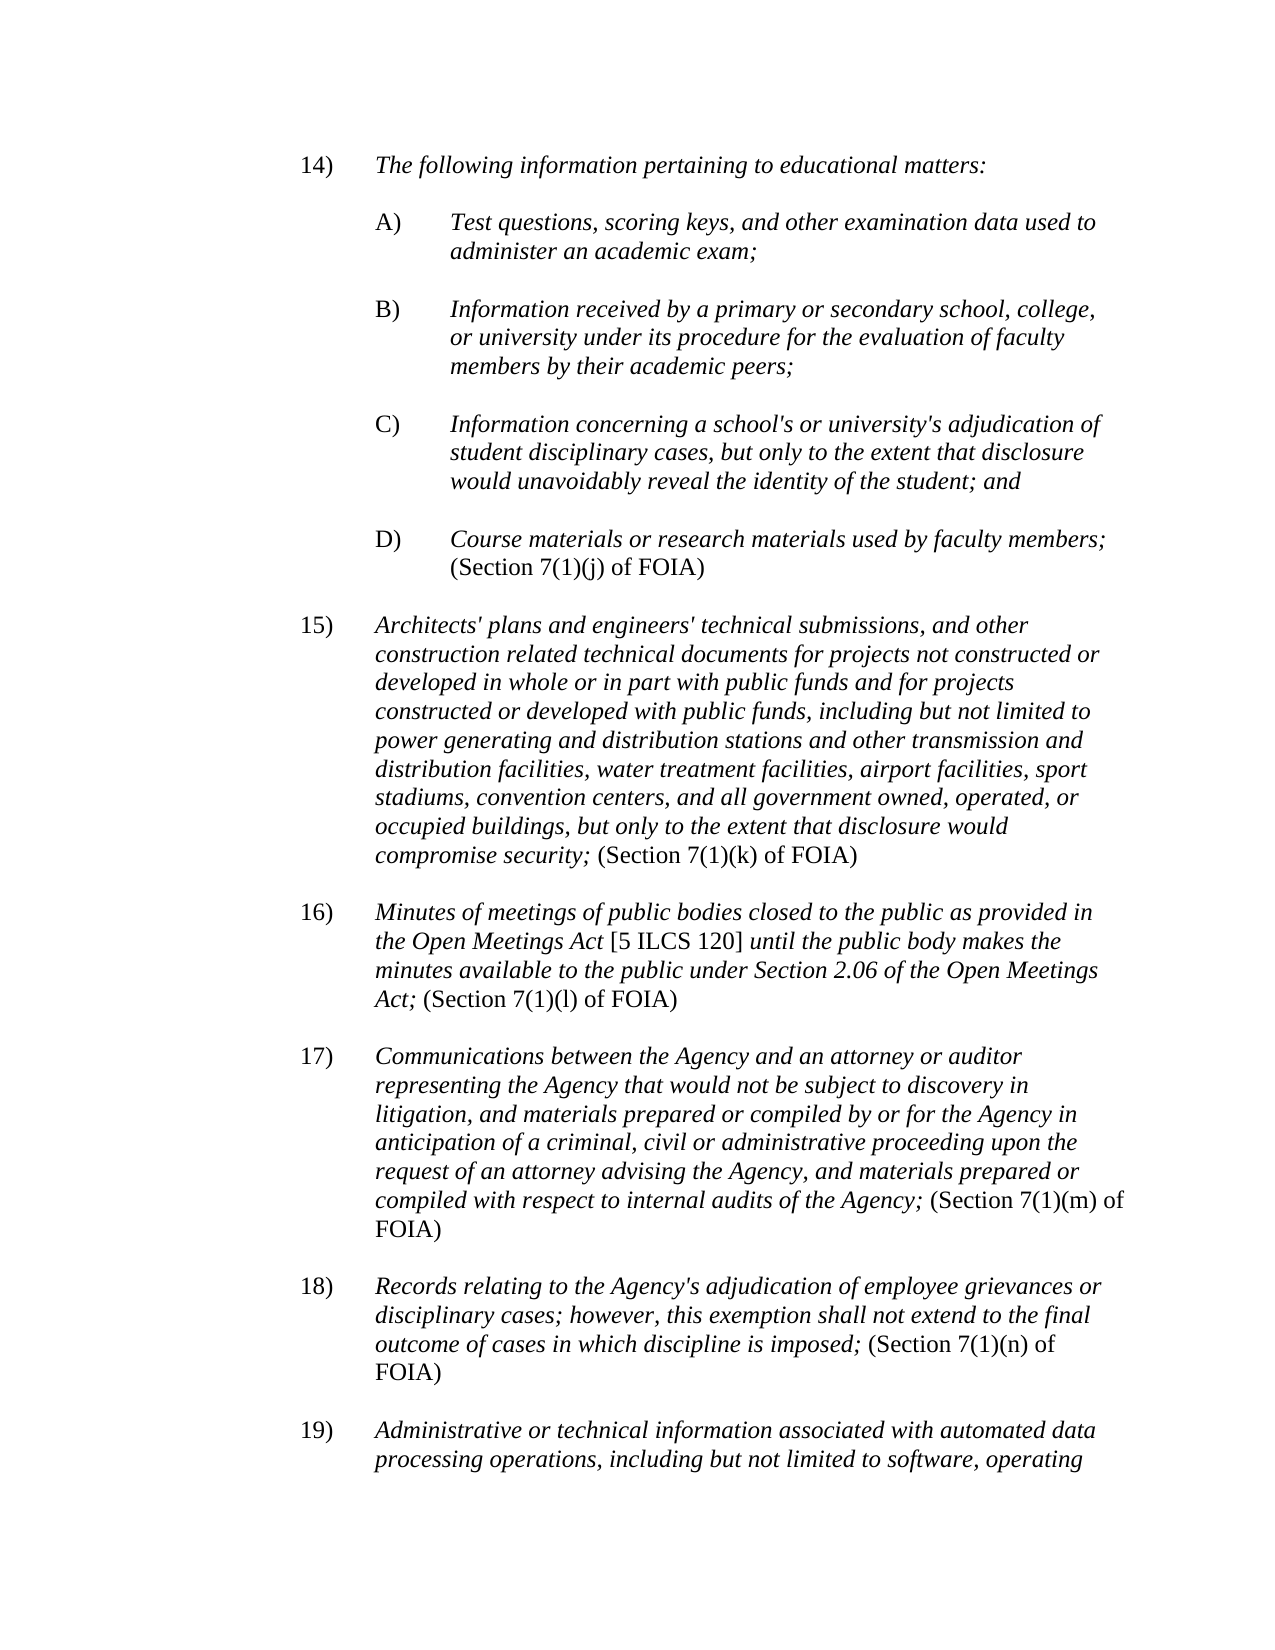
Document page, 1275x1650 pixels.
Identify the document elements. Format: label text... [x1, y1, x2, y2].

text 15) Architects' plans and engineers' technical submissions, and other construction related technical documents for projects not constructed or developed in whole or in part with public funds and for projects constructed or developed with public funds, including but not limited to power generating and distribution stations and other transmission and distribution facilities, water treatment facilities, airport facilities, sport stadiums, convention centers, and all government owned, operated, or occupied buildings, but only to the extent that disclosure would compromise security; (Section 7(1)(k) of FOIA) [300, 610, 1125, 869]
text B) Information received by a primary or secondary school, college, or university under its procedure for the evaluation of faculty members by their academic peers; [375, 294, 1125, 380]
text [300, 1415, 1125, 1472]
text 18) Records relating to the Agency's adjudication of employee grievances or disciplinary cases; however, this exemption shall not extend to the final outcome of cases in which discipline is imposed; (Section 7(1)(n) of FOIA) [300, 1271, 1125, 1386]
text 14) The following information pertaining to educational matters: [300, 150, 1125, 179]
text D) Course materials or research materials used by faculty members; (Section 7(1)(j) of FOIA) [375, 524, 1125, 581]
text A) Test questions, scoring keys, and other examination data used to administer an academic exam; [375, 207, 1125, 265]
text 17) Communications between the Agency and an attorney or auditor representing the Agency that would not be subject to discovery in litigation, and materials prepared or compiled by or for the Agency in anticipation of a criminal, civil or administrative proceeding upon the request of an attorney advising the Agency, and materials prepared or compiled with respect to internal audits of the Agency; (Section 7(1)(m) of FOIA) [300, 1041, 1125, 1242]
text C) Information concerning a school's or university's adjudication of student disciplinary cases, but only to the extent that disclosure would unavoidably reveal the identity of the student; and [375, 409, 1125, 495]
text 16) Minutes of meetings of public bodies closed to the public as provided in the Open Meetings Act [5 ILCS 120] until the public body makes the minutes available to the public under Section 2.06 of the Open Meetings Act; (Section 7(1)(l) of FOIA) [300, 897, 1125, 1012]
